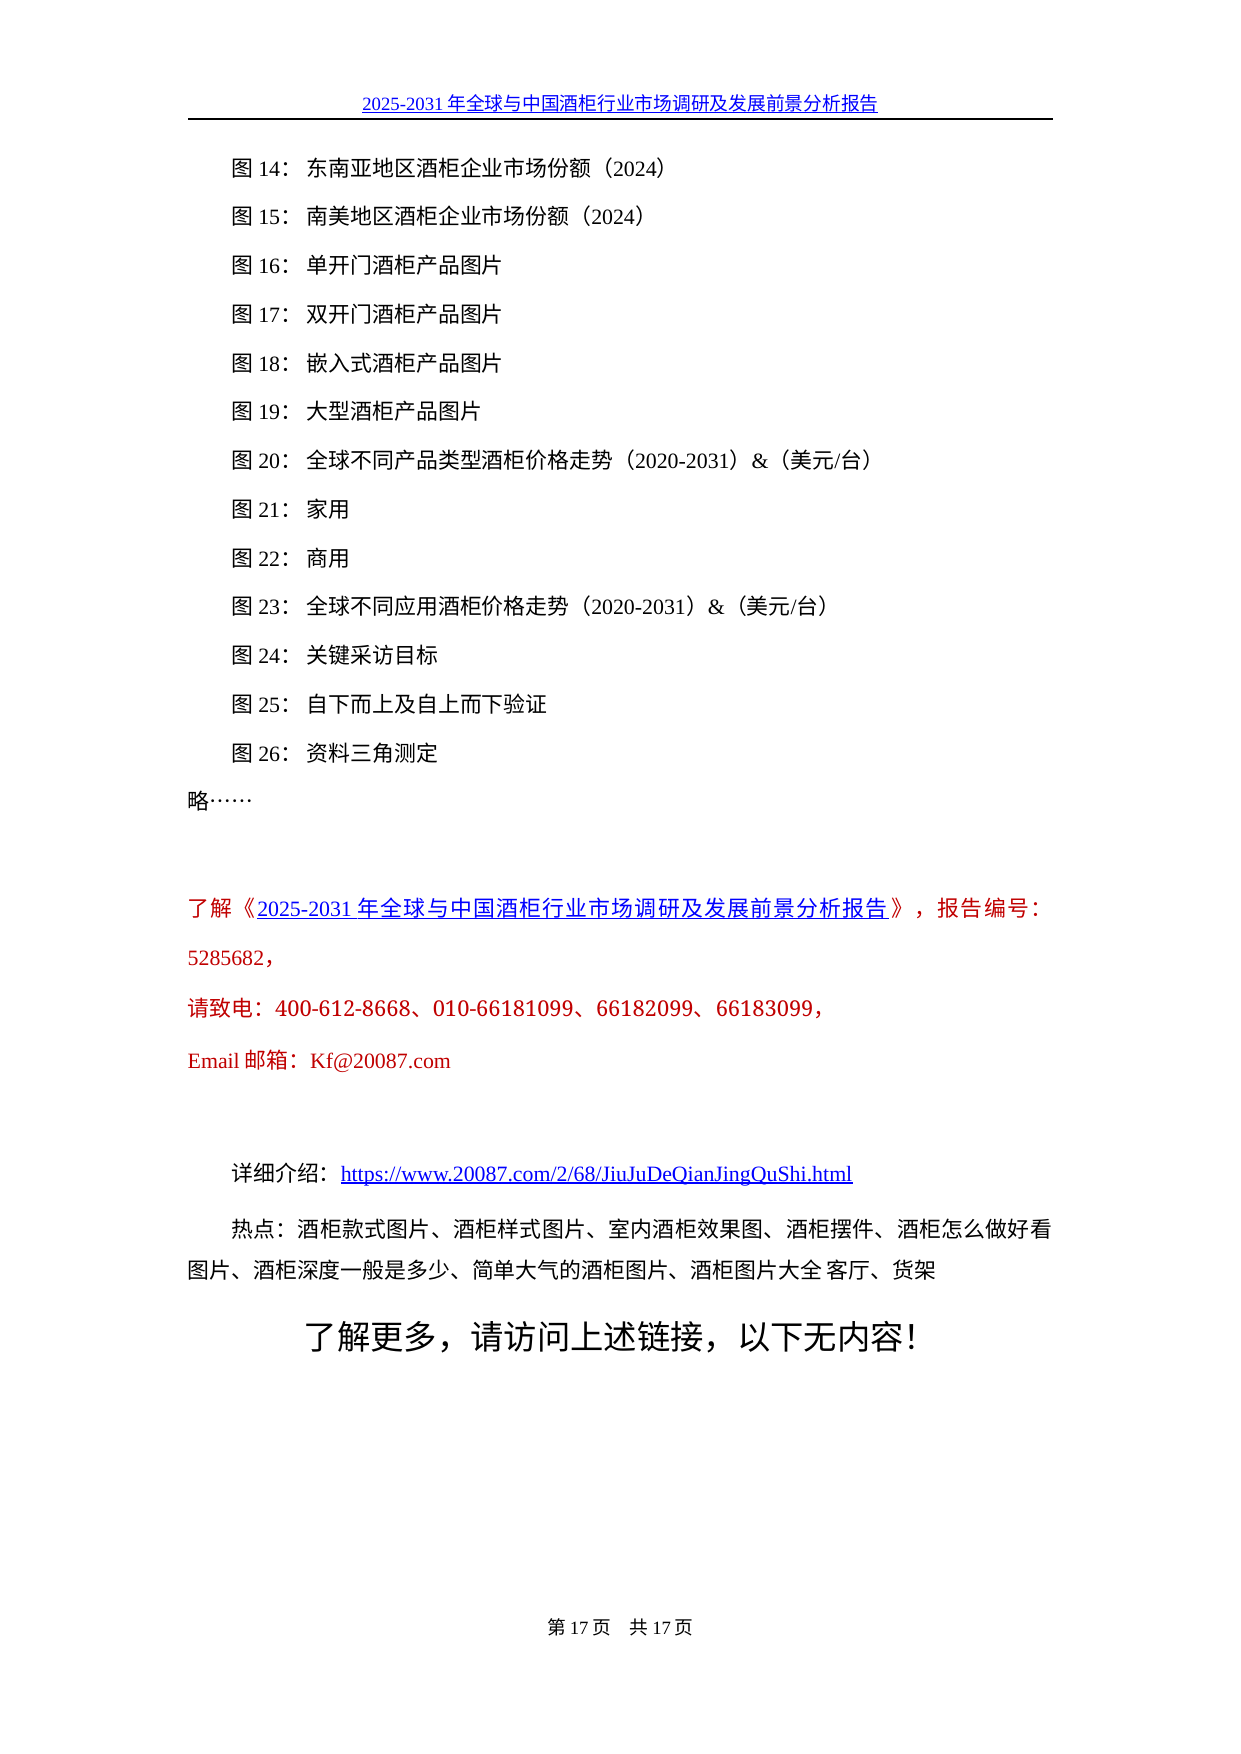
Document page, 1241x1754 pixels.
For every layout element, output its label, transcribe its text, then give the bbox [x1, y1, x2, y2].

text 了解《2025-2031年全球与中国酒柜行业市场调研及发展前景分析报告》，报告编号：5285682， [187, 890, 1053, 972]
text Email邮箱：Kf@20087.com [187, 1042, 1053, 1075]
text 热点：酒柜款式图片、酒柜样式图片、室内酒柜效果图、酒柜摆件、酒柜怎么做好看图片、酒柜深度一般是多少、简单大气的酒柜图片、酒柜图片大全 客厅、货架 [187, 1212, 1053, 1285]
title 了解更多，请访问上述链接，以下无内容！ [187, 1302, 1053, 1367]
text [187, 150, 1053, 816]
text 详细介绍：https://www.20087.com/2/68/JiuJuDeQianJingQuShi.html [187, 1155, 1053, 1188]
text 请致电：400-612-8668、010-66181099、66182099、66183099， [187, 991, 1053, 1023]
